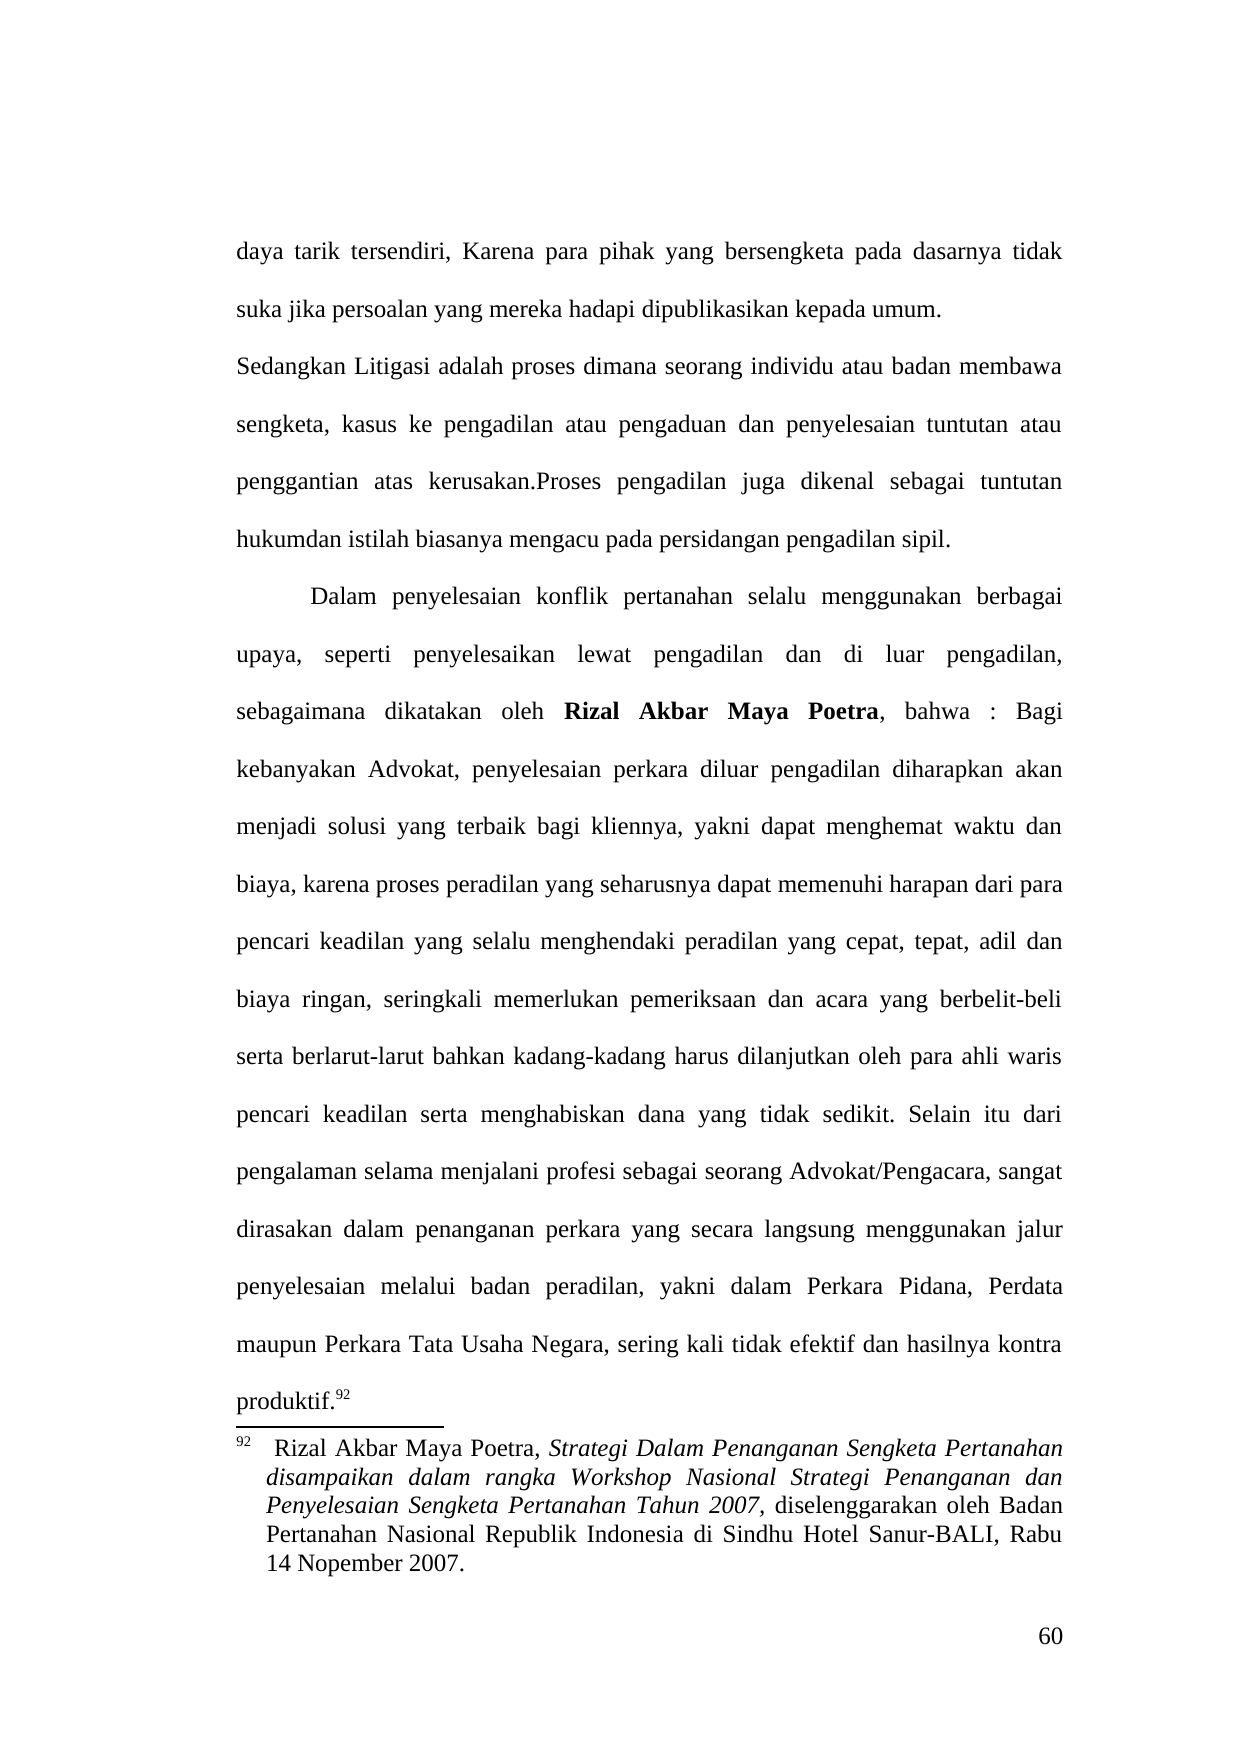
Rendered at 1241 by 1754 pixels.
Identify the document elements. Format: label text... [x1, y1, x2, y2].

text Sedangkan Litigasi adalah proses dimana seorang individu atau badan membawa sengketa, kasus ke pengadilan atau pengaduan dan penyelesaian tuntutan atau penggantian atas kerusakan.Proses pengadilan juga dikenal sebagai tuntutan hukumdan istilah biasanya mengacu pada persidangan pengadilan sipil. [236, 351, 1063, 552]
text Dalam penyelesaian konflik pertanahan selalu menggunakan berbagai upaya, seperti penyelesaikan lewat pengadilan dan di luar pengadilan, sebagaimana dikatakan oleh Rizal Akbar Maya Poetra, bahwa : Bagi kebanyakan Advokat, penyelesaian perkara diluar pengadilan diharapkan akan menjadi solusi yang terbaik bagi kliennya, yakni dapat menghemat waktu dan biaya, karena proses peradilan yang seharusnya dapat memenuhi harapan dari para pencari keadilan yang selalu menghendaki peradilan yang cepat, tepat, adil dan biaya ringan, seringkali memerlukan pemeriksaan dan acara yang berbelit-beli serta berlarut-larut bahkan kadang-kadang harus dilanjutkan oleh para ahli waris pencari keadilan serta menghabiskan dana yang tidak sedikit. Selain itu dari pengalaman selama menjalani profesi sebagai seorang Advokat/Pengacara, sangat dirasakan dalam penanganan perkara yang secara langsung menggunakan jalur penyelesaian melalui badan peradilan, yakni dalam Perkara Pidana, Perdata maupun Perkara Tata Usaha Negara, sering kali tidak efektif dan hasilnya kontra produktif. [236, 581, 1063, 1415]
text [236, 236, 1063, 322]
